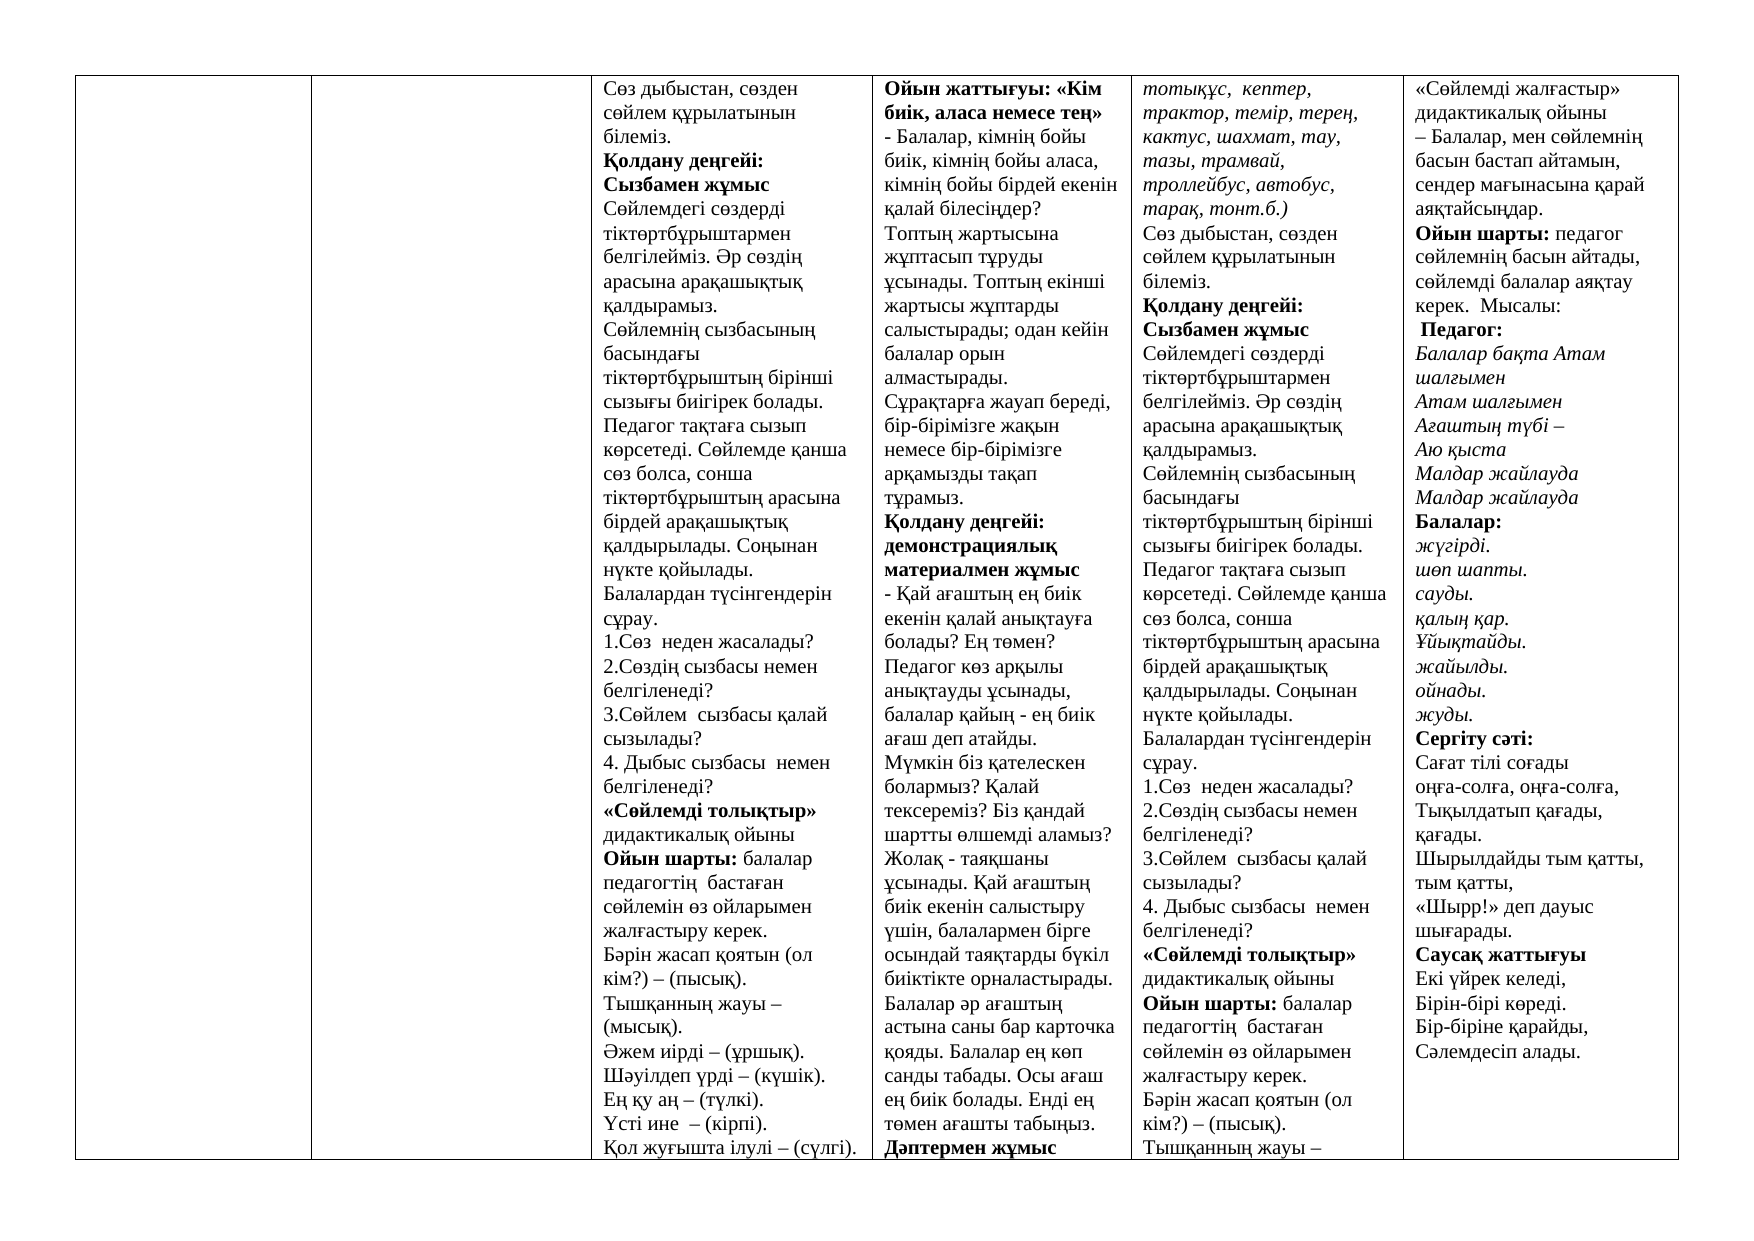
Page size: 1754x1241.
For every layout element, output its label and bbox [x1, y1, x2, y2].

table_cell [76, 76, 311, 1159]
table_cell [1404, 76, 1678, 1159]
table_cell [1132, 76, 1403, 1159]
table_cell [592, 76, 872, 1159]
table_cell [312, 76, 591, 1159]
table_cell [873, 76, 1131, 1159]
